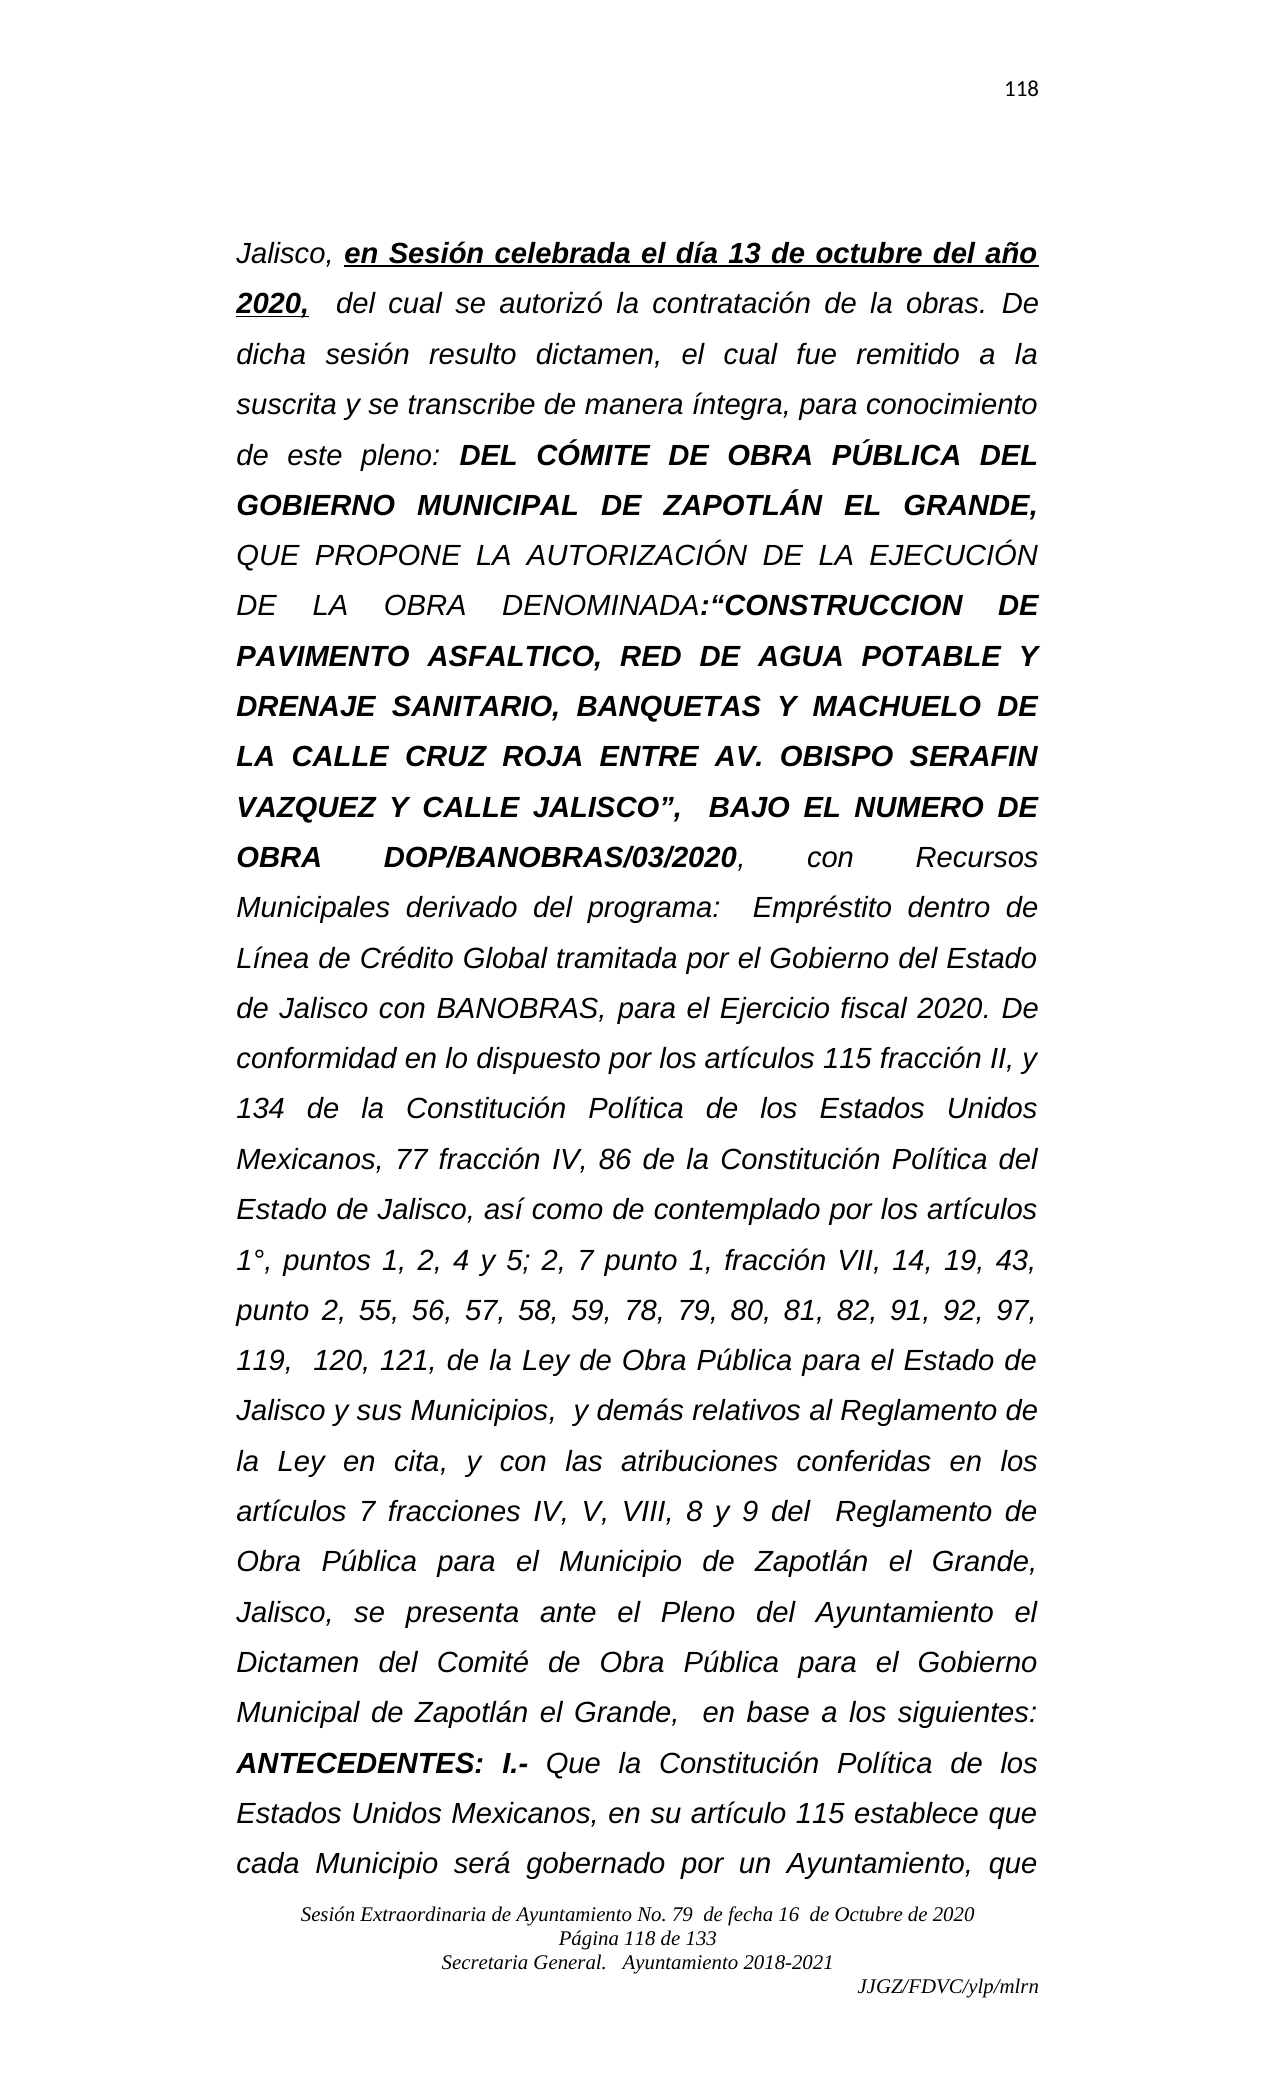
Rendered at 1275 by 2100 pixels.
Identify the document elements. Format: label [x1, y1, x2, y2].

text [236, 236, 1039, 1880]
